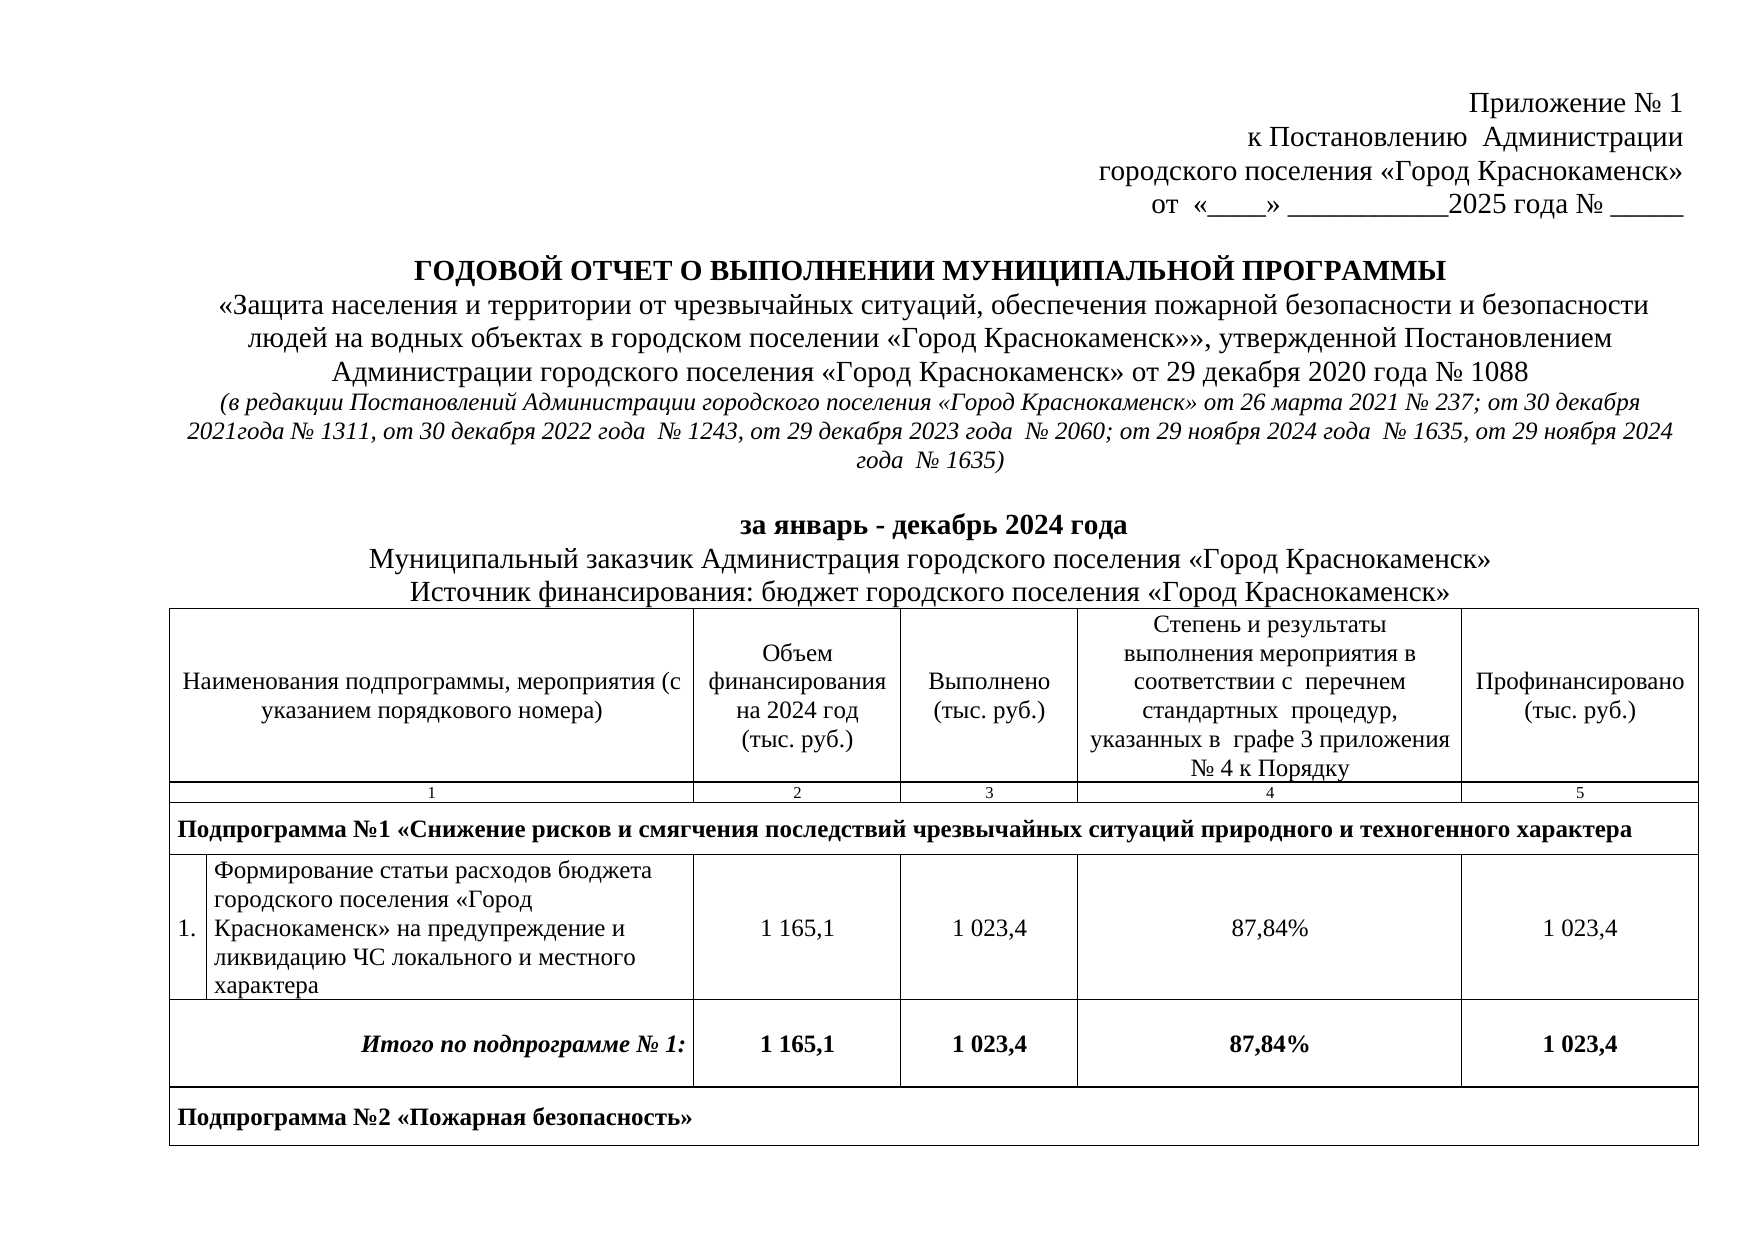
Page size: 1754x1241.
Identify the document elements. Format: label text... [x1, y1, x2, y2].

table_cell 1 165,1 [694, 855, 900, 999]
table_cell 1 023,4 [901, 1000, 1077, 1086]
table_cell Итого по подпрограмме № 1: [170, 1000, 693, 1086]
text Источник финансирования: бюджет городского поселения «Город Краснокаменск» [177, 574, 1683, 608]
table_cell 87,84% [1078, 855, 1461, 999]
table_cell 1 023,4 [1462, 855, 1698, 999]
table_cell 4 [1078, 783, 1461, 802]
table_cell 1 [170, 783, 693, 802]
text Муниципальный заказчик Администрация городского поселения «Город Краснокаменск» [177, 541, 1683, 574]
text от «____» ___________2025 года № _____ [177, 186, 1683, 220]
table_cell Подпрограмма №1 «Снижение рисков и смягчения последствий чрезвычайных ситуаций природного и техногенного характера [170, 803, 1698, 854]
text «Защита населения и территории от чрезвычайных ситуаций, обеспечения пожарной безопасности и безопасности людей на водных объектах в городском поселении «Город Краснокаменск»», утвержденной Постановлением Администрации городского поселения «Город Краснокаменск» от 29 декабря 2020 года № 1088 [177, 287, 1683, 387]
table_cell 1 023,4 [1462, 1000, 1698, 1086]
table_header Степень и результаты выполнения мероприятия в соответствии с перечнем стандартных процедур, указанных в графе 3 приложения № 4 к Порядку [1078, 609, 1461, 781]
text ГОДОВОЙ ОТЧЕТ О ВЫПОЛНЕНИИ МУНИЦИПАЛЬНОЙ ПРОГРАММЫ [177, 253, 1683, 287]
table_cell 3 [901, 783, 1077, 802]
table_cell 1. [170, 855, 206, 999]
table_header Наименования подпрограммы, мероприятия (с указанием порядкового номера) [170, 609, 693, 781]
text за январь - декабрь 2024 года [177, 507, 1683, 541]
table_cell 1 165,1 [694, 1000, 900, 1086]
text к Постановлению Администрации [177, 119, 1683, 153]
table_header Объем финансирования на 2024 год (тыс. руб.) [694, 609, 900, 781]
text Приложение № 1 [177, 86, 1683, 119]
table_cell 2 [694, 783, 900, 802]
table_cell Формирование статьи расходов бюджета городского поселения «Город Краснокаменск» на предупреждение и ликвидацию ЧС локального и местного характера [207, 855, 693, 999]
table_cell 1 023,4 [901, 855, 1077, 999]
text (в редакции Постановлений Администрации городского поселения «Город Краснокаменск» от 26 марта 2021 № 237; от 30 декабря 2021года № 1311, от 30 декабря 2022 года № 1243, от 29 декабря 2023 года № 2060; от 29 ноября 2024 года № 1635, от 29 ноября 2024 года № 1635) [177, 387, 1683, 474]
table_header Выполнено (тыс. руб.) [901, 609, 1077, 781]
table_cell 87,84% [1078, 1000, 1461, 1086]
table_cell Подпрограмма №2 «Пожарная безопасность» [170, 1088, 1698, 1145]
text городского поселения «Город Краснокаменск» [177, 153, 1683, 186]
table_cell 5 [1462, 783, 1698, 802]
table_header Профинансировано (тыс. руб.) [1462, 609, 1698, 781]
